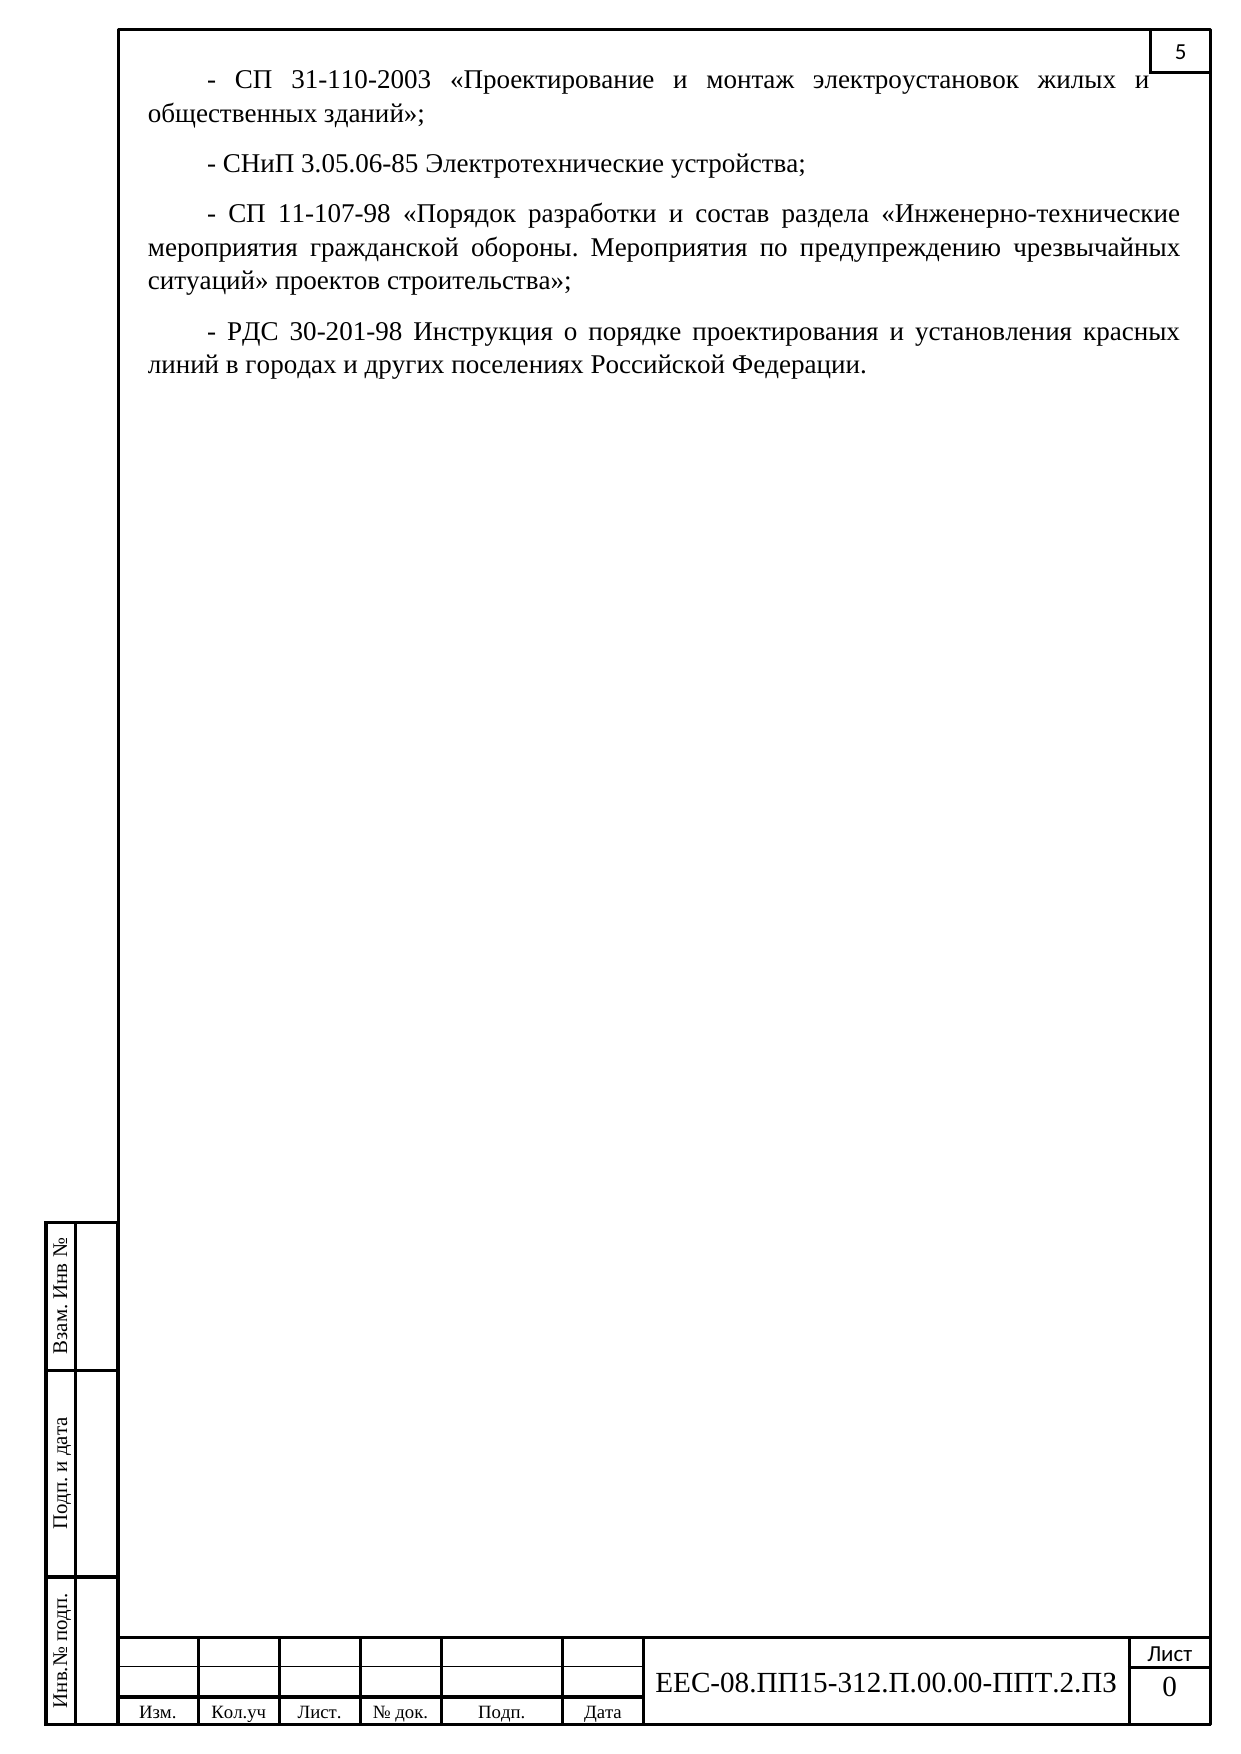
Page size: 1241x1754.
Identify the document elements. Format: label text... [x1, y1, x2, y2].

text - СП 31-110-2003 «Проектирование и монтаж электроустановок жилых и общественных зданий»; [148, 63, 1181, 128]
text - СНиП 3.05.06-85 Электротехнические устройства; [148, 147, 1181, 178]
text - РДС 30-201-98 Инструкция о порядке проектирования и установления красных линий в городах и других поселениях Российской Федерации. [148, 315, 1181, 379]
text - СП 11-107-98 «Порядок разработки и состав раздела «Инженерно-технические мероприятия гражданской обороны. Мероприятия по предупреждению чрезвычайных ситуаций» проектов строительства»; [148, 197, 1181, 296]
